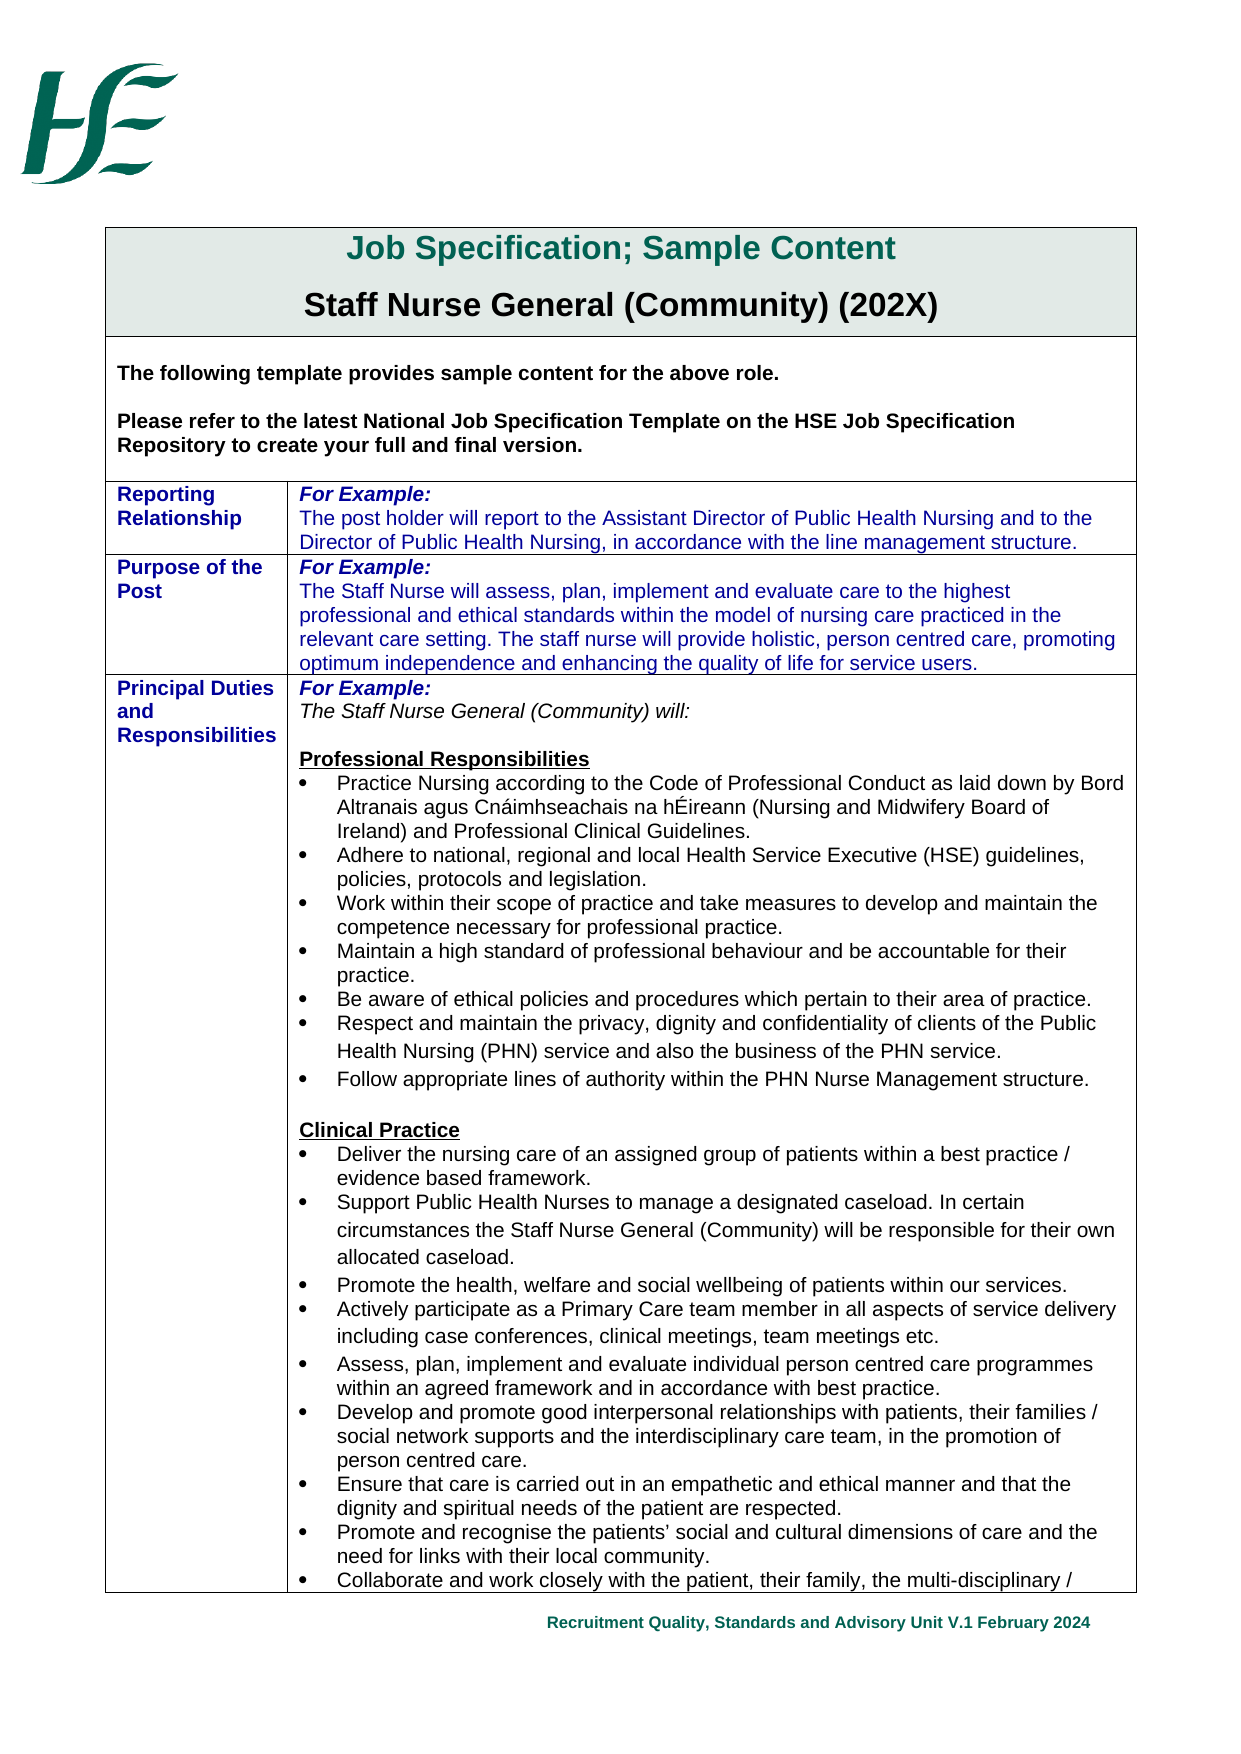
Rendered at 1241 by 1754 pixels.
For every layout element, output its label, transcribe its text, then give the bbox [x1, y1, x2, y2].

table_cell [106, 675, 287, 1592]
table_cell For Example: The Staff Nurse will assess, plan, implement and evaluate care to the highest professional and ethical standards within the model of nursing care practiced in the relevant care setting. The staff nurse will provide holistic, person centred care, promoting optimum independence and enhancing the quality of life for service users. [288, 555, 1136, 674]
table_cell For Example: The post holder will report to the Assistant Director of Public Health Nursing and to the Director of Public Health Nursing, in accordance with the line management structure. [288, 482, 1136, 553]
picture [0, 38, 201, 209]
table_cell Reporting Relationship [106, 482, 287, 553]
table_cell Purpose of the Post [106, 555, 287, 674]
table_cell The following template provides sample content for the above role. Please refer to the latest National Job Specification Template on the HSE Job Specification Repository to create your full and final version. [106, 337, 1136, 481]
table_header Job Specification; Sample Content Staff Nurse General (Community) (202X) [106, 228, 1136, 336]
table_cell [288, 675, 1136, 1592]
